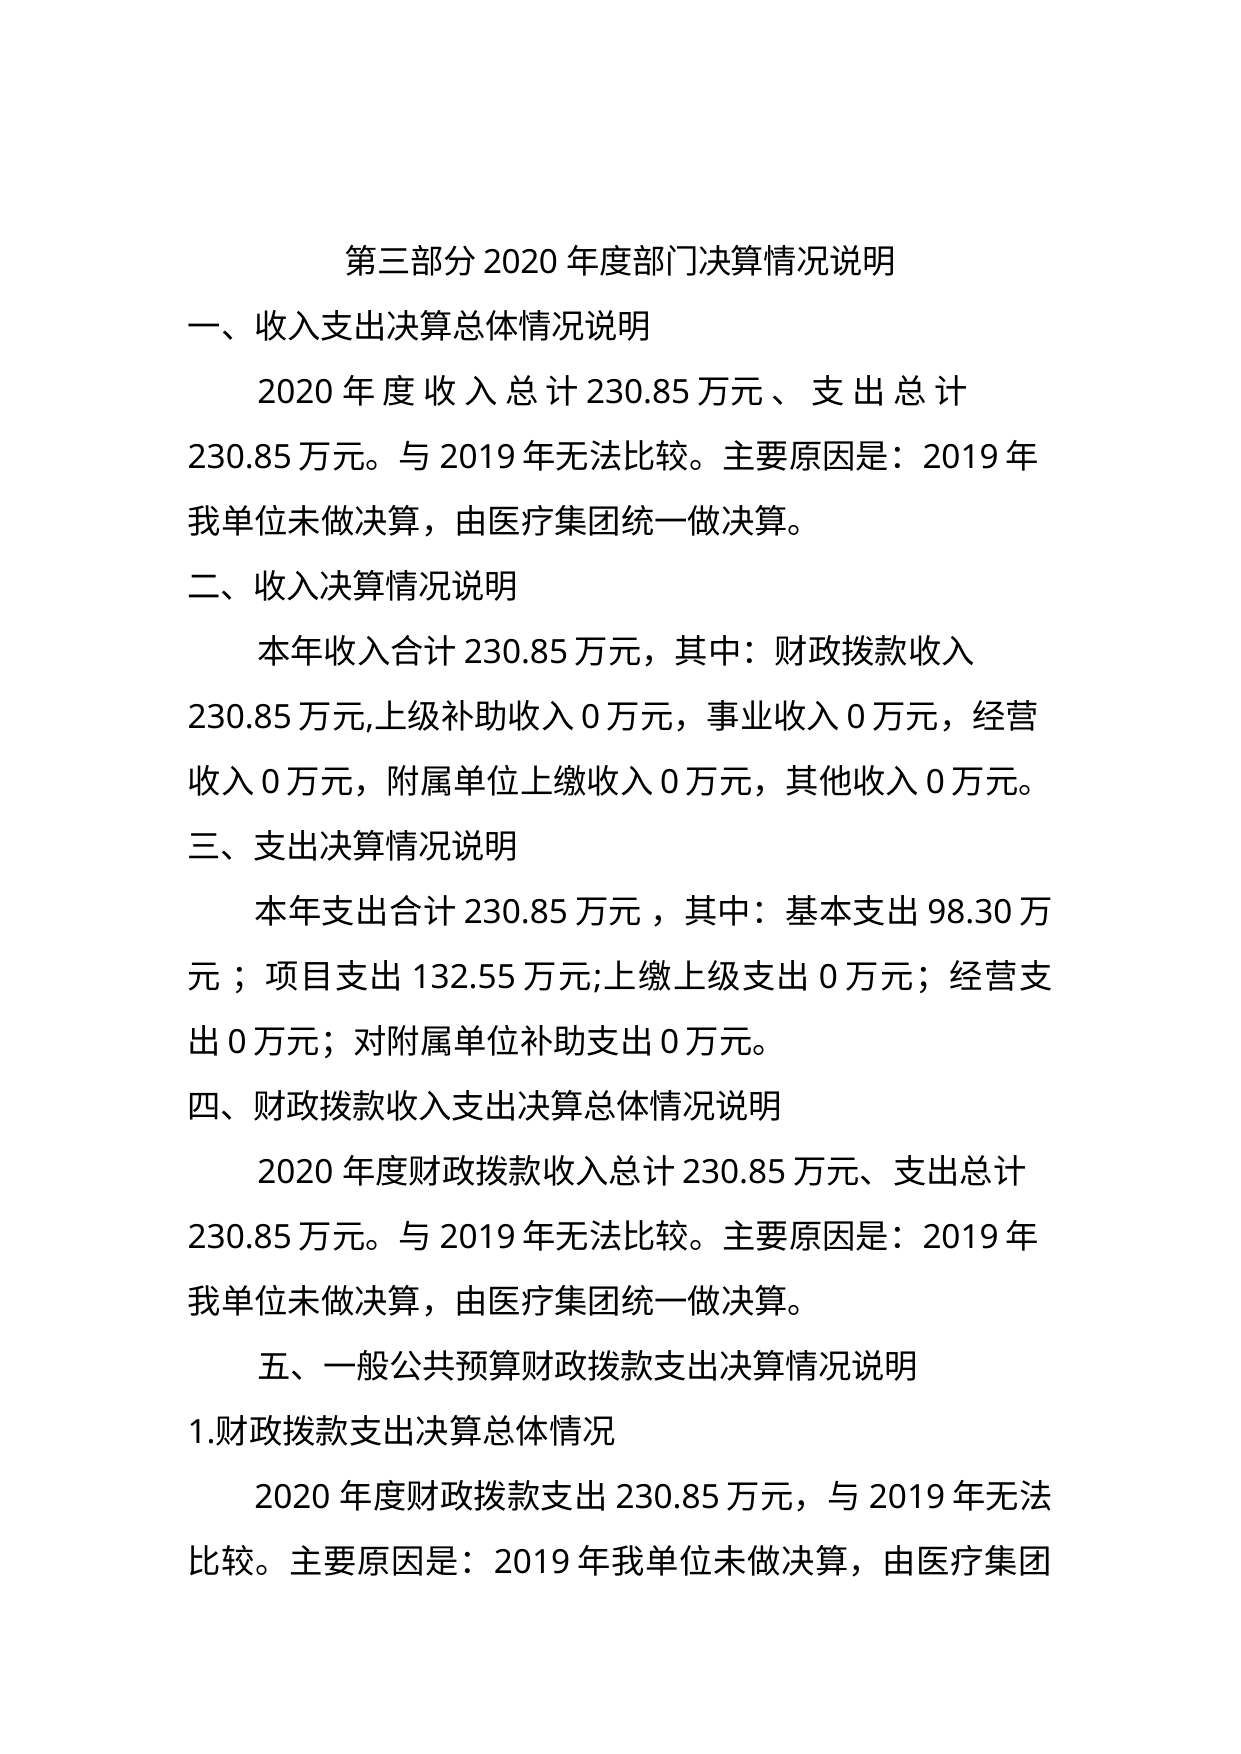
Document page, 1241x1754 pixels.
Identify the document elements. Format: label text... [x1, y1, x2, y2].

text 第三部分2020 年度部门决算情况说明 [187, 227, 1053, 292]
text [187, 1462, 1053, 1592]
text 2020 年度财政拨款收入总计230.85万元、支出总计230.85万元。与 2019年无法比较。主要原因是：2019年我单位未做决算，由医疗集团统一做决算。 [187, 1137, 1053, 1332]
text 1.财政拨款支出决算总体情况 [187, 1397, 1053, 1462]
text 二、收入决算情况说明 [187, 552, 1053, 617]
text 五、一般公共预算财政拨款支出决算情况说明 [187, 1332, 1053, 1397]
text 2020 年 度 收 入 总 计230.85万元 、 支 出 总 计230.85万元。与 2019年无法比较。主要原因是：2019年我单位未做决算，由医疗集团统一做决算。 [187, 357, 1053, 552]
text 三、支出决算情况说明 [187, 812, 1053, 877]
text 四、财政拨款收入支出决算总体情况说明 [187, 1072, 1053, 1137]
text 本年支出合计230.85万元 ，其中：基本支出98.30万元 ；项目支出132.55万元;上缴上级支出0万元；经营支出0万元；对附属单位补助支出0万元。 [187, 877, 1053, 1072]
list 收入支出决算总体情况说明 [187, 292, 1053, 357]
text 本年收入合计230.85万元，其中：财政拨款收入230.85万元,上级补助收入0万元，事业收入0万元，经营收入0万元，附属单位上缴收入0万元，其他收入0万元。 [187, 617, 1053, 812]
